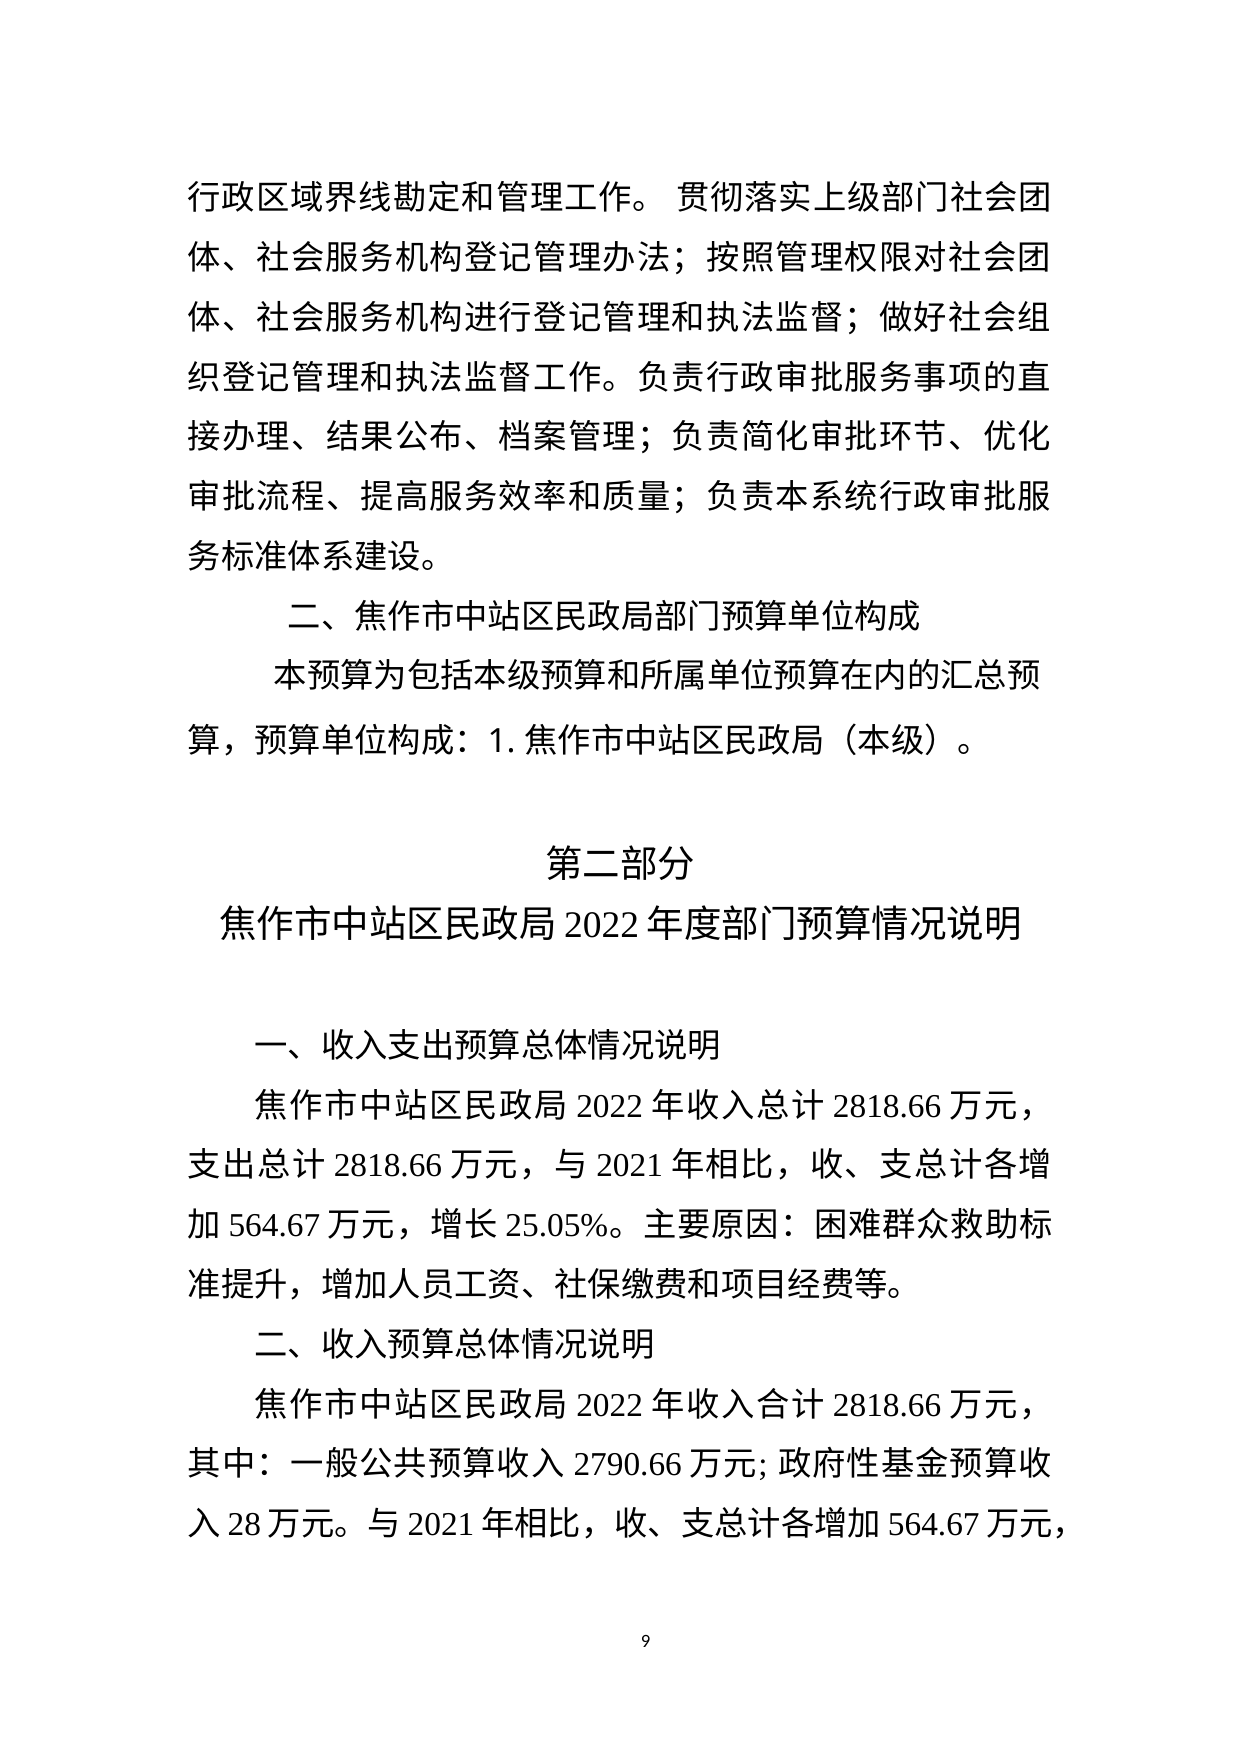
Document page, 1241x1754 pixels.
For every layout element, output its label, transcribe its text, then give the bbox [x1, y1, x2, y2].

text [187, 162, 1053, 581]
text 二、焦作市中站区民政局部门预算单位构成 [187, 581, 1053, 640]
text 二、收入预算总体情况说明 [187, 1308, 1053, 1368]
text 第二部分 [187, 830, 1053, 890]
text 本预算为包括本级预算和所属单位预算在内的汇总预算，预算单位构成：1. 焦作市中站区民政局（本级）。 [187, 640, 1053, 770]
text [187, 1368, 1053, 1548]
text 一、收入支出预算总体情况说明 [187, 1009, 1053, 1069]
text 焦作市中站区民政局2022年度部门预算情况说明 [187, 890, 1053, 950]
text 焦作市中站区民政局2022年收入总计2818.66万元，支出总计2818.66万元，与2021年相比，收、支总计各增加564.67万元，增长25.05%。主要原因：困难群众救助标准提升，增加人员工资、社保缴费和项目经费等。 [187, 1069, 1053, 1308]
